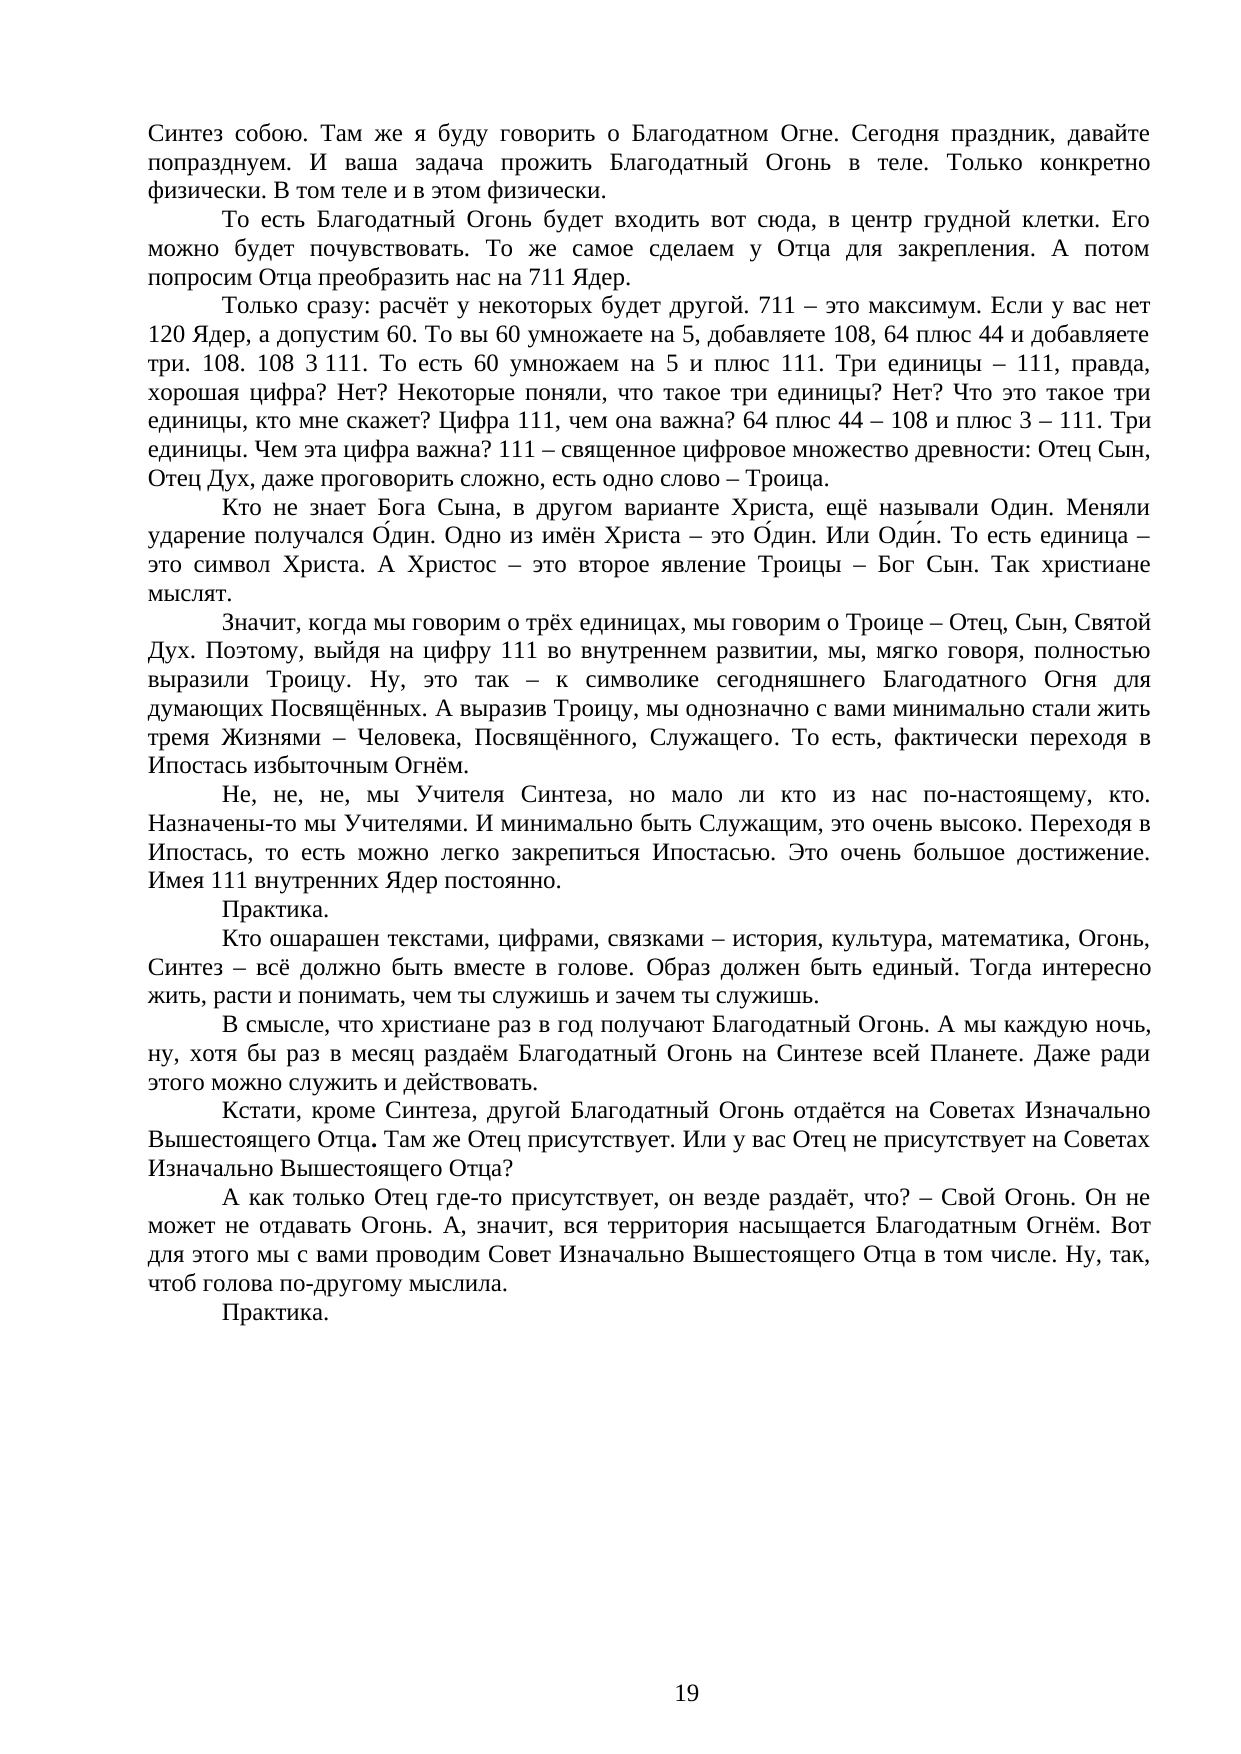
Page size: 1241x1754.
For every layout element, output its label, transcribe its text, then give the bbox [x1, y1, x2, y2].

text А как только Отец где-то присутствует, он везде раздаёт, что? – Свой Огонь. Он не может не отдавать Огонь. А, значит, вся территория насыщается Благодатным Огнём. Вот для этого мы с вами проводим Совет Изначально Вышестоящего Отца в том числе. Ну, так, чтоб голова по-другому мыслила. [148, 1182, 1152, 1297]
text В смысле, что христиане раз в год получают Благодатный Огонь. А мы каждую ночь, ну, хотя бы раз в месяц раздаём Благодатный Огонь на Синтезе всей Планете. Даже ради этого можно служить и действовать. [148, 1009, 1152, 1096]
text Значит, когда мы говорим о трёх единицах, мы говорим о Троице – Отец, Сын, Святой Дух. Поэтому, выйдя на цифру 111 во внутреннем развитии, мы, мягко говоря, полностью выразили Троицу. Ну, это так – к символике сегодняшнего Благодатного Огня для думающих Посвящённых. А выразив Троицу, мы однозначно с вами минимально стали жить тремя Жизнями – Человека, Посвящённого, Служащего. То есть, фактически переходя в Ипостась избыточным Огнём. [148, 607, 1152, 779]
text Не, не, не, мы Учителя Синтеза, но мало ли кто из нас по-настоящему, кто. Назначены-то мы Учителями. И минимально быть Служащим, это очень высоко. Переходя в Ипостась, то есть можно легко закрепиться Ипостасью. Это очень большое достижение. Имея 111 внутренних Ядер постоянно. [148, 779, 1152, 894]
text Практика. [148, 894, 1152, 923]
text Кстати, кроме Синтеза, другой Благодатный Огонь отдаётся на Советах Изначально Вышестоящего Отца. Там же Отец присутствует. Или у вас Отец не присутствует на Советах Изначально Вышестоящего Отца? [148, 1096, 1152, 1182]
text Практика. [148, 1297, 1152, 1326]
text Кто ошарашен текстами, цифрами, связками – история, культура, математика, Огонь, Синтез – всё должно быть вместе в голове. Образ должен быть единый. Тогда интересно жить, расти и понимать, чем ты служишь и зачем ты служишь. [148, 923, 1152, 1009]
text Кто не знает Бога Сына, в другом варианте Христа, ещё называли Один. Меняли ударение получался О́дин. Одно из имён Христа – это О́дин. Или Оди́н. То есть единица – это символ Христа. А Христос – это второе явление Троицы – Бог Сын. Так христиане мыслят. [148, 492, 1152, 607]
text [148, 118, 1152, 204]
text То есть Благодатный Огонь будет входить вот сюда, в центр грудной клетки. Его можно будет почувствовать. То же самое сделаем у Отца для закрепления. А потом попросим Отца преобразить нас на 711 Ядер. [148, 204, 1152, 291]
text Только сразу: расчёт у некоторых будет другой. 711 – это максимум. Если у вас нет 120 Ядер, а допустим 60. То вы 60 умножаете на 5, добавляете 108, 64 плюс 44 и добавляете три. 108. 108 3 111. То есть 60 умножаем на 5 и плюс 111. Три единицы – 111, правда, хорошая цифра? Нет? Некоторые поняли, что такое три единицы? Нет? Что это такое три единицы, кто мне скажет? Цифра 111, чем она важна? 64 плюс 44 – 108 и плюс 3 – 111. Три единицы. Чем эта цифра важна? 111 – священное цифровое множество древности: Отец Сын, Отец Дух, даже проговорить сложно, есть одно слово – Троица. [148, 291, 1152, 492]
